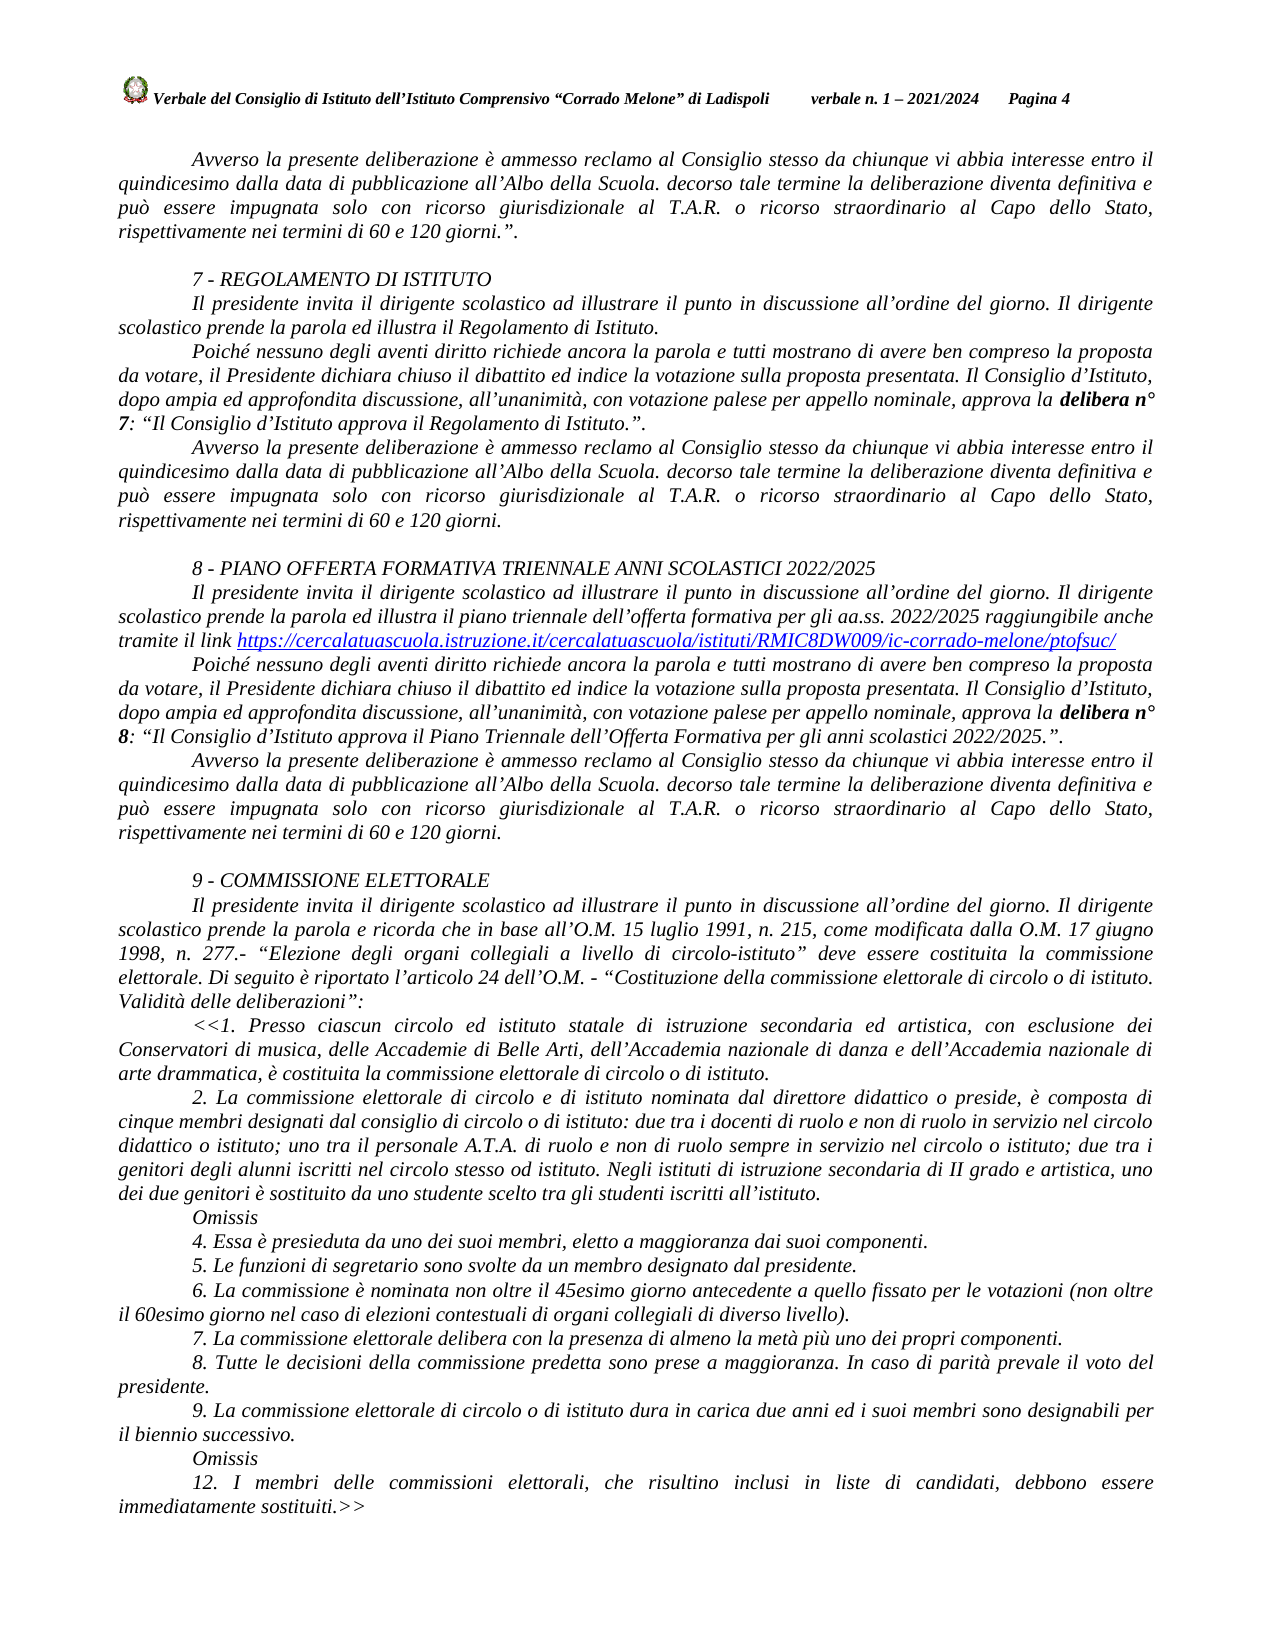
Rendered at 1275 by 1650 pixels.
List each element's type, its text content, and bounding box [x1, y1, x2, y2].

text <<1. Presso ciascun circolo ed istituto statale di istruzione secondaria ed artistica, con esclusione dei Conservatori di musica, delle Accademie di Belle Arti, dell’Accademia nazionale di danza e dell’Accademia nazionale di arte drammatica, è costituita la commissione elettorale di circolo o di istituto. [118, 1013, 1157, 1085]
text 9 - COMMISSIONE ELETTORALE [118, 868, 1157, 892]
text Omissis [118, 1205, 1157, 1229]
text Il presidente invita il dirigente scolastico ad illustrare il punto in discussione all’ordine del giorno. Il dirigente scolastico prende la parola ed illustra il Regolamento di Istituto. [118, 291, 1157, 339]
text Avverso la presente deliberazione è ammesso reclamo al Consiglio stesso da chiunque vi abbia interesse entro il quindicesimo dalla data di pubblicazione all’Albo della Scuola. decorso tale termine la deliberazione diventa definitiva e può essere impugnata solo con ricorso giurisdizionale al T.A.R. o ricorso straordinario al Capo dello Stato, rispettivamente nei termini di 60 e 120 giorni. [118, 435, 1157, 532]
text 8 - PIANO OFFERTA FORMATIVA TRIENNALE ANNI SCOLASTICI 2022/2025 [118, 556, 1157, 580]
text Poiché nessuno degli aventi diritto richiede ancora la parola e tutti mostrano di avere ben compreso la proposta da votare, il Presidente dichiara chiuso il dibattito ed indice la votazione sulla proposta presentata. Il Consiglio d’Istituto, dopo ampia ed approfondita discussione, all’unanimità, con votazione palese per appello nominale, approva la delibera n° 8: “Il Consiglio d’Istituto approva il Piano Triennale dell’Offerta Formativa per gli anni scolastici 2022/2025.”. [118, 652, 1157, 748]
text 7 - REGOLAMENTO DI ISTITUTO [118, 267, 1157, 291]
text 9. La commissione elettorale di circolo o di istituto dura in carica due anni ed i suoi membri sono designabili per il biennio successivo. [118, 1398, 1157, 1446]
text 6. La commissione è nominata non oltre il 45esimo giorno antecedente a quello fissato per le votazioni (non oltre il 60esimo giorno nel caso di elezioni contestuali di organi collegiali di diverso livello). [118, 1277, 1157, 1326]
text Poiché nessuno degli aventi diritto richiede ancora la parola e tutti mostrano di avere ben compreso la proposta da votare, il Presidente dichiara chiuso il dibattito ed indice la votazione sulla proposta presentata. Il Consiglio d’Istituto, dopo ampia ed approfondita discussione, all’unanimità, con votazione palese per appello nominale, approva la delibera n° 7: “Il Consiglio d’Istituto approva il Regolamento di Istituto.”. [118, 339, 1157, 435]
text Il presidente invita il dirigente scolastico ad illustrare il punto in discussione all’ordine del giorno. Il dirigente scolastico prende la parola ed illustra il piano triennale dell’offerta formativa per gli aa.ss. 2022/2025 raggiungibile anche tramite il link https://cercalatuascuola.istruzione.it/cercalatuascuola/istituti/RMIC8DW009/ic-corrado-melone/ptofsuc/ [118, 580, 1157, 652]
text Il presidente invita il dirigente scolastico ad illustrare il punto in discussione all’ordine del giorno. Il dirigente scolastico prende la parola e ricorda che in base all’O.M. 15 luglio 1991, n. 215, come modificata dalla O.M. 17 giugno 1998, n. 277.- “Elezione degli organi collegiali a livello di circolo-istituto” deve essere costituita la commissione elettorale. Di seguito è riportato l’articolo 24 dell’O.M. - “Costituzione della commissione elettorale di circolo o di istituto. Validità delle deliberazioni”: [118, 892, 1157, 1013]
text 7. La commissione elettorale delibera con la presenza di almeno la metà più uno dei propri componenti. [118, 1326, 1157, 1350]
text 8. Tutte le decisioni della commissione predetta sono prese a maggioranza. In caso di parità prevale il voto del presidente. [118, 1350, 1157, 1398]
text Omissis [118, 1446, 1157, 1470]
text 12. I membri delle commissioni elettorali, che risultino inclusi in liste di candidati, debbono essere immediatamente sostituiti.>> [118, 1470, 1157, 1518]
text 5. Le funzioni di segretario sono svolte da un membro designato dal presidente. [118, 1253, 1157, 1277]
text 4. Essa è presieduta da uno dei suoi membri, eletto a maggioranza dai suoi componenti. [118, 1229, 1157, 1253]
text 2. La commissione elettorale di circolo e di istituto nominata dal direttore didattico o preside, è composta di cinque membri designati dal consiglio di circolo o di istituto: due tra i docenti di ruolo e non di ruolo in servizio nel circolo didattico o istituto; uno tra il personale A.T.A. di ruolo e non di ruolo sempre in servizio nel circolo o istituto; due tra i genitori degli alunni iscritti nel circolo stesso od istituto. Negli istituti di istruzione secondaria di II grado e artistica, uno dei due genitori è sostituito da uno studente scelto tra gli studenti iscritti all’istituto. [118, 1085, 1157, 1205]
picture [118, 73, 153, 105]
text Avverso la presente deliberazione è ammesso reclamo al Consiglio stesso da chiunque vi abbia interesse entro il quindicesimo dalla data di pubblicazione all’Albo della Scuola. decorso tale termine la deliberazione diventa definitiva e può essere impugnata solo con ricorso giurisdizionale al T.A.R. o ricorso straordinario al Capo dello Stato, rispettivamente nei termini di 60 e 120 giorni. [118, 748, 1157, 844]
